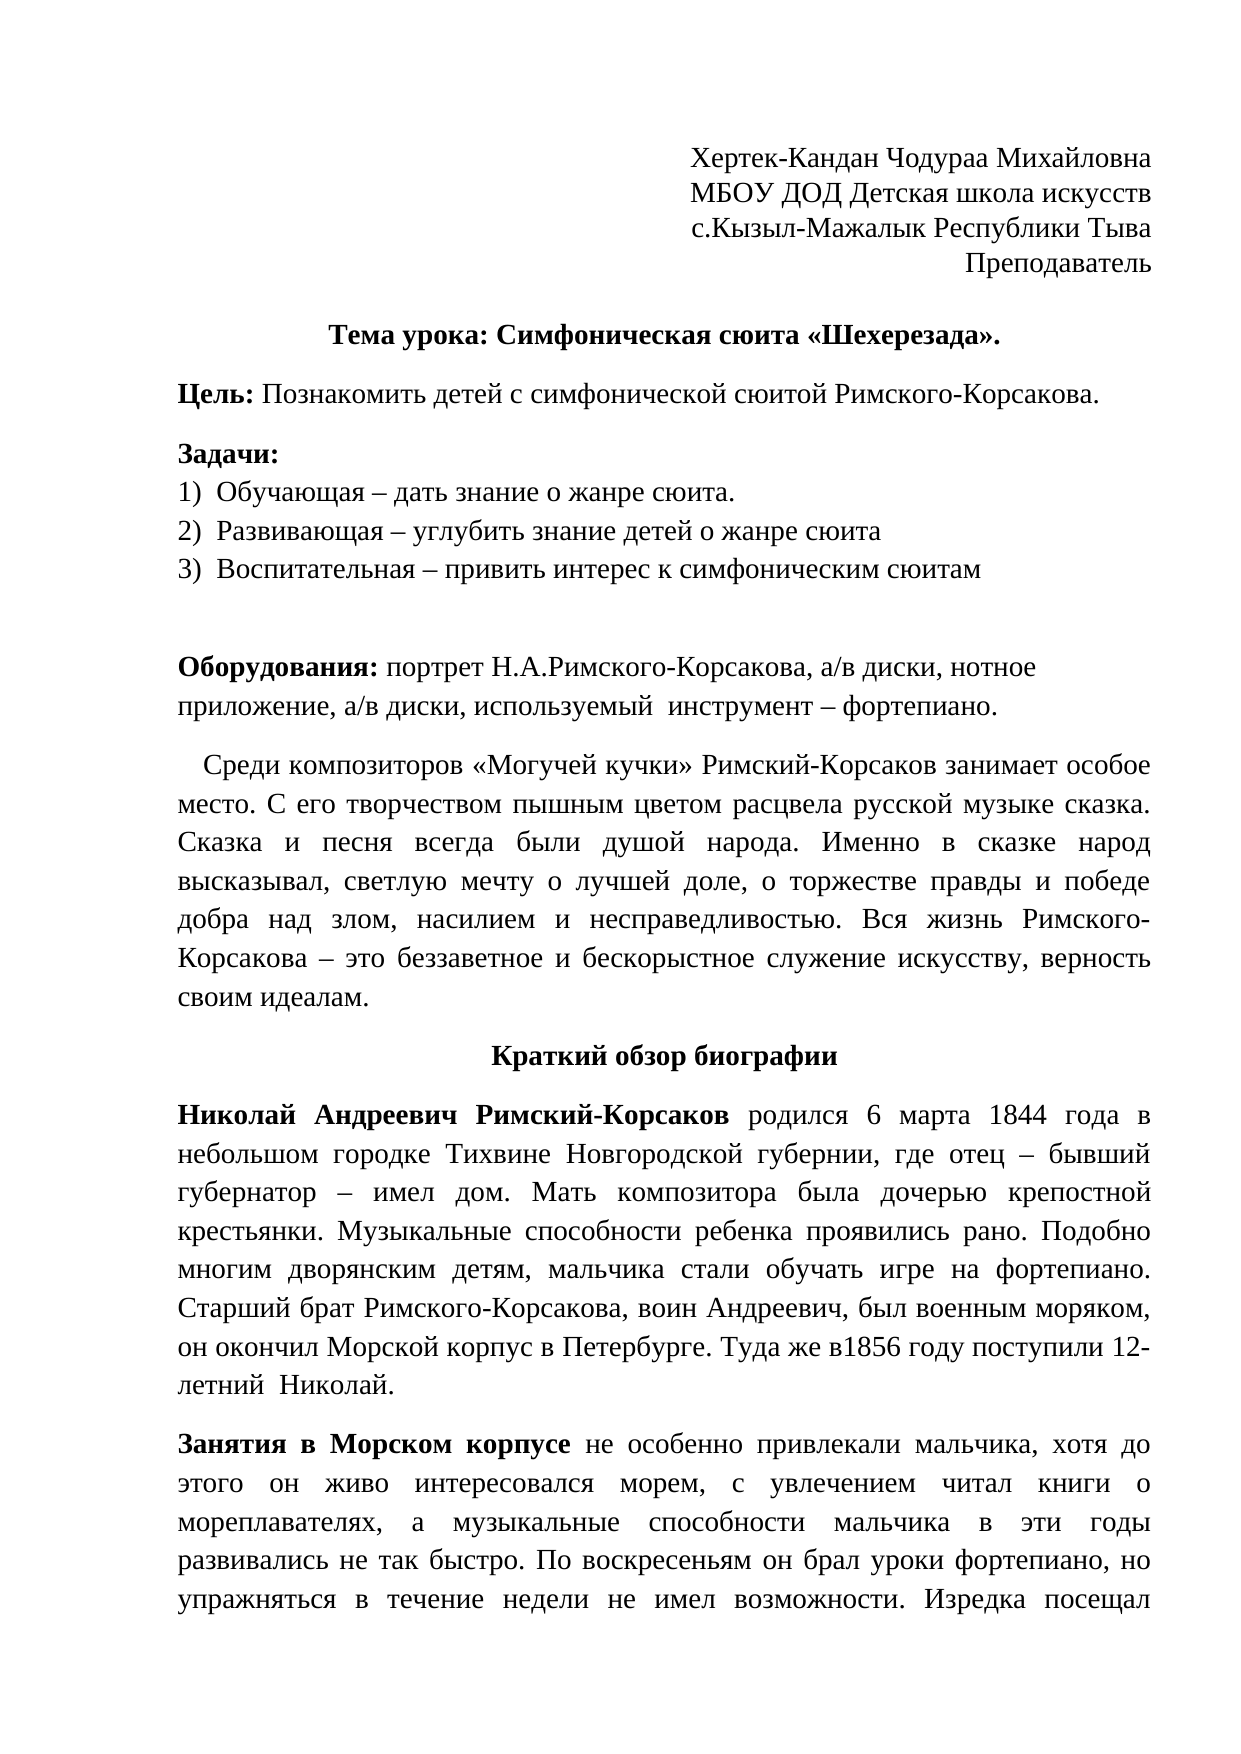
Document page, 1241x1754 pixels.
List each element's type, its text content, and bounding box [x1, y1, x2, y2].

text Оборудования: портрет Н.А.Римского-Корсакова, а/в диски, нотное приложение, а/в диски, используемый инструмент – фортепиано. [177, 649, 1152, 722]
text Хертек-Кандан Чодураа Михайловна [177, 118, 1152, 174]
text Преподаватель [177, 244, 1152, 279]
text Среди композиторов «Могучей кучки» Римский-Корсаков занимает особое место. С его творчеством пышным цветом расцвела русской музыке сказка. Сказка и песня всегда были душой народа. Именно в сказке народ высказывал, светлую мечту о лучшей доле, о торжестве правды и победе добра над злом, насилием и несправедливостью. Вся жизнь Римского-Корсакова – это беззаветное и бескорыстное служение искусству, верность своим идеалам. [177, 747, 1152, 1012]
text Краткий обзор биографии [177, 1038, 1152, 1072]
text Задачи: [177, 436, 1152, 469]
text с.Кызыл-Мажалык Республики Тыва [177, 209, 1152, 244]
text 1) Обучающая – дать знание о жанре сюита. [177, 474, 1152, 508]
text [177, 1427, 1152, 1614]
text 2) Развивающая – углубить знание детей о жанре сюита [177, 513, 1152, 547]
text Тема урока: Симфоническая сюита «Шехерезада». [177, 317, 1152, 351]
text Николай Андреевич Римский-Корсаков родился 6 марта 1844 года в небольшом городке Тихвине Новгородской губернии, где отец – бывший губернатор – имел дом. Мать композитора была дочерью крепостной крестьянки. Музыкальные способности ребенка проявились рано. Подобно многим дворянским детям, мальчика стали обучать игре на фортепиано. Старший брат Римского-Корсакова, воин Андреевич, был военным моряком, он окончил Морской корпус в Петербурге. Туда же в1856 году поступили 12-летний Николай. [177, 1097, 1152, 1401]
text МБОУ ДОД Детская школа искусств [177, 174, 1152, 209]
text 3) Воспитательная – привить интерес к симфоническим сюитам [177, 552, 1152, 585]
text Цель: Познакомить детей с симфонической сюитой Римского-Корсакова. [177, 377, 1152, 410]
